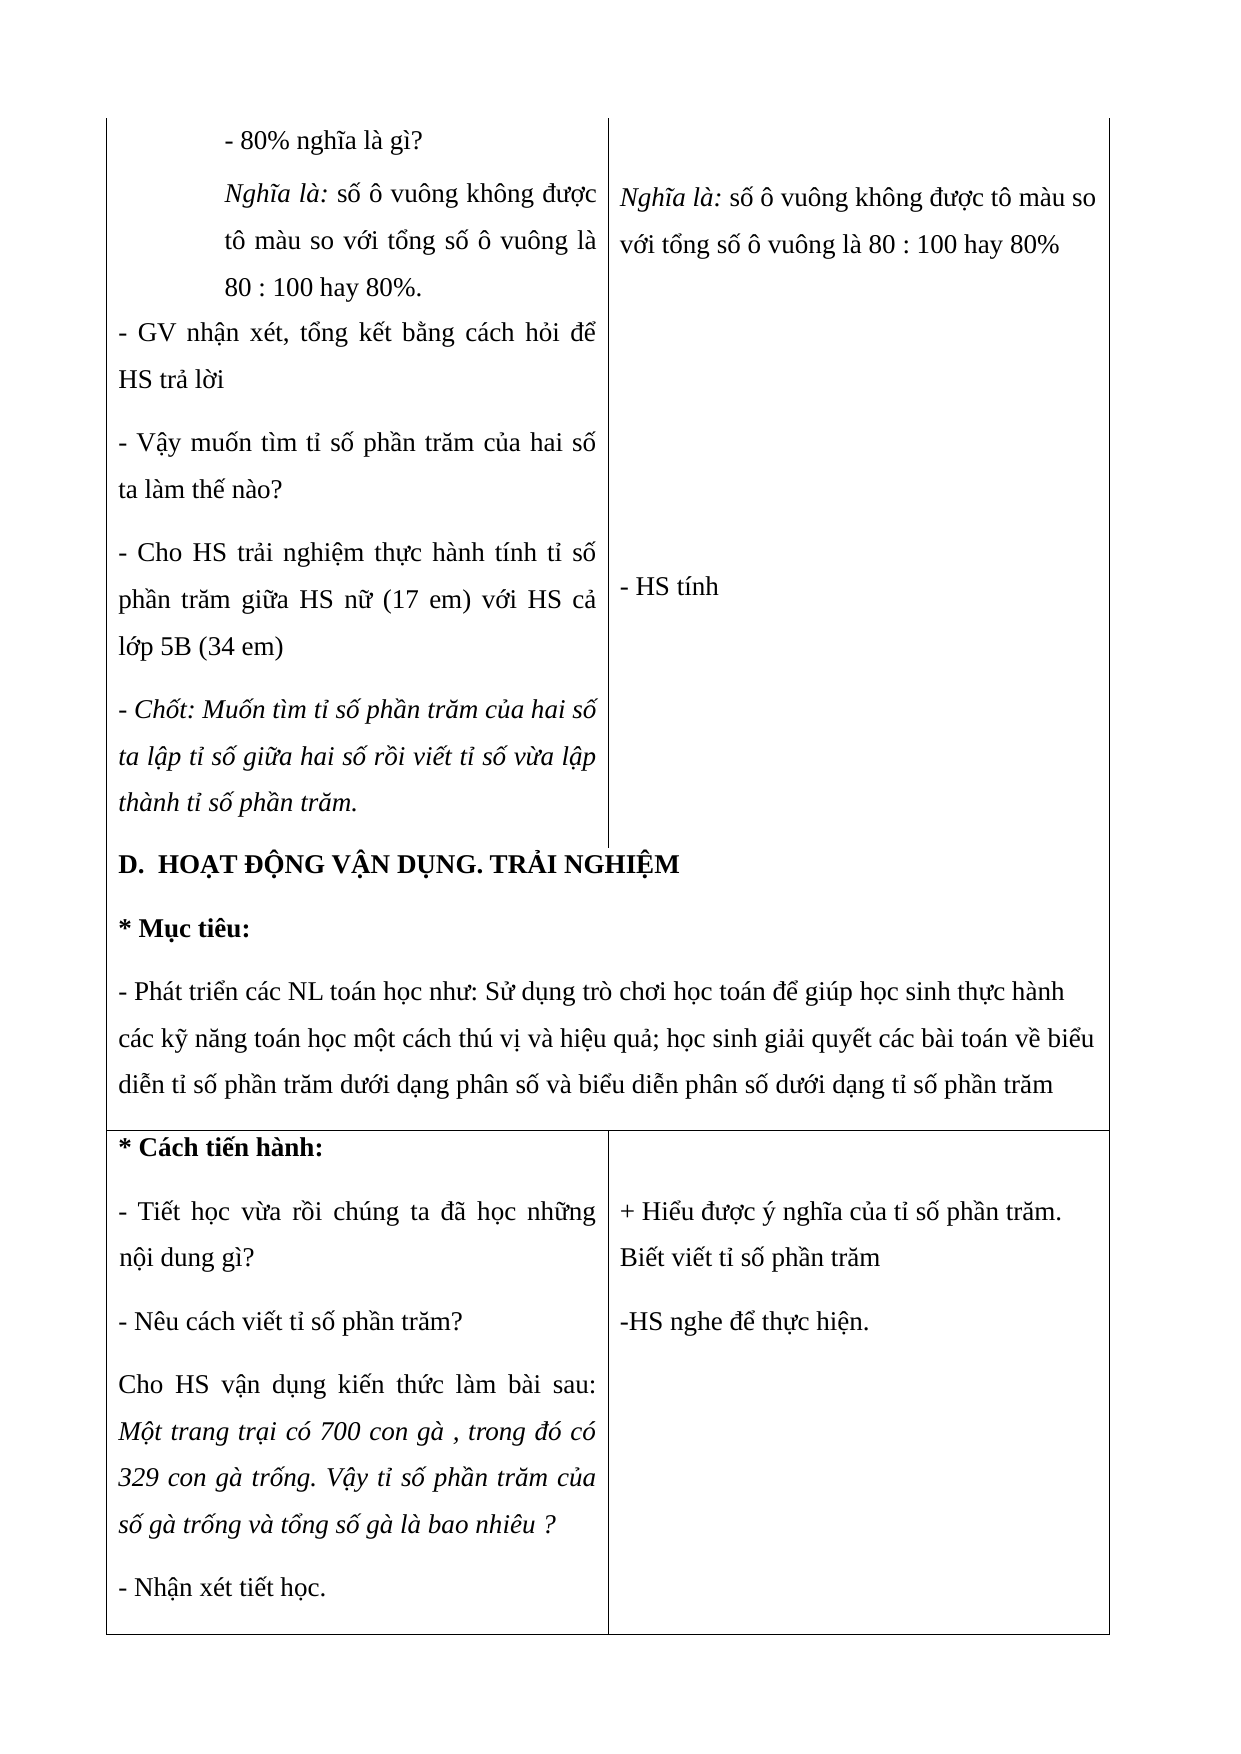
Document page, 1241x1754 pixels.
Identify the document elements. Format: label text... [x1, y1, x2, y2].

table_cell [107, 118, 608, 316]
table_cell - GV nhận xét, tổng kết bằng cách hỏi để HS trả lời - Vậy muốn tìm tỉ số phần trăm của hai số ta làm thế nào? - Cho HS trải nghiệm thực hành tính tỉ số phần trăm giữa HS nữ (17 em) với HS cả lớp 5B (34 em) - Chốt: Muốn tìm tỉ số phần trăm của hai số ta lập tỉ số giữa hai số rồi viết tỉ số vừa lập thành tỉ số phần trăm. [107, 316, 608, 848]
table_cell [107, 1131, 608, 1633]
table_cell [609, 118, 1109, 316]
table_cell - HS tính [609, 316, 1109, 848]
table_cell D. HOẠT ĐỘNG VẬN DỤNG. TRẢI NGHIỆM * Mục tiêu: - Phát triển các NL toán học như: Sử dụng trò chơi học toán để giúp học sinh thực hành các kỹ năng toán học một cách thú vị và hiệu quả; học sinh giải quyết các bài toán về biểu diễn tỉ số phần trăm dưới dạng phân số và biểu diễn phân số dưới dạng tỉ số phần trăm [107, 848, 1109, 1130]
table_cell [609, 1131, 1109, 1633]
